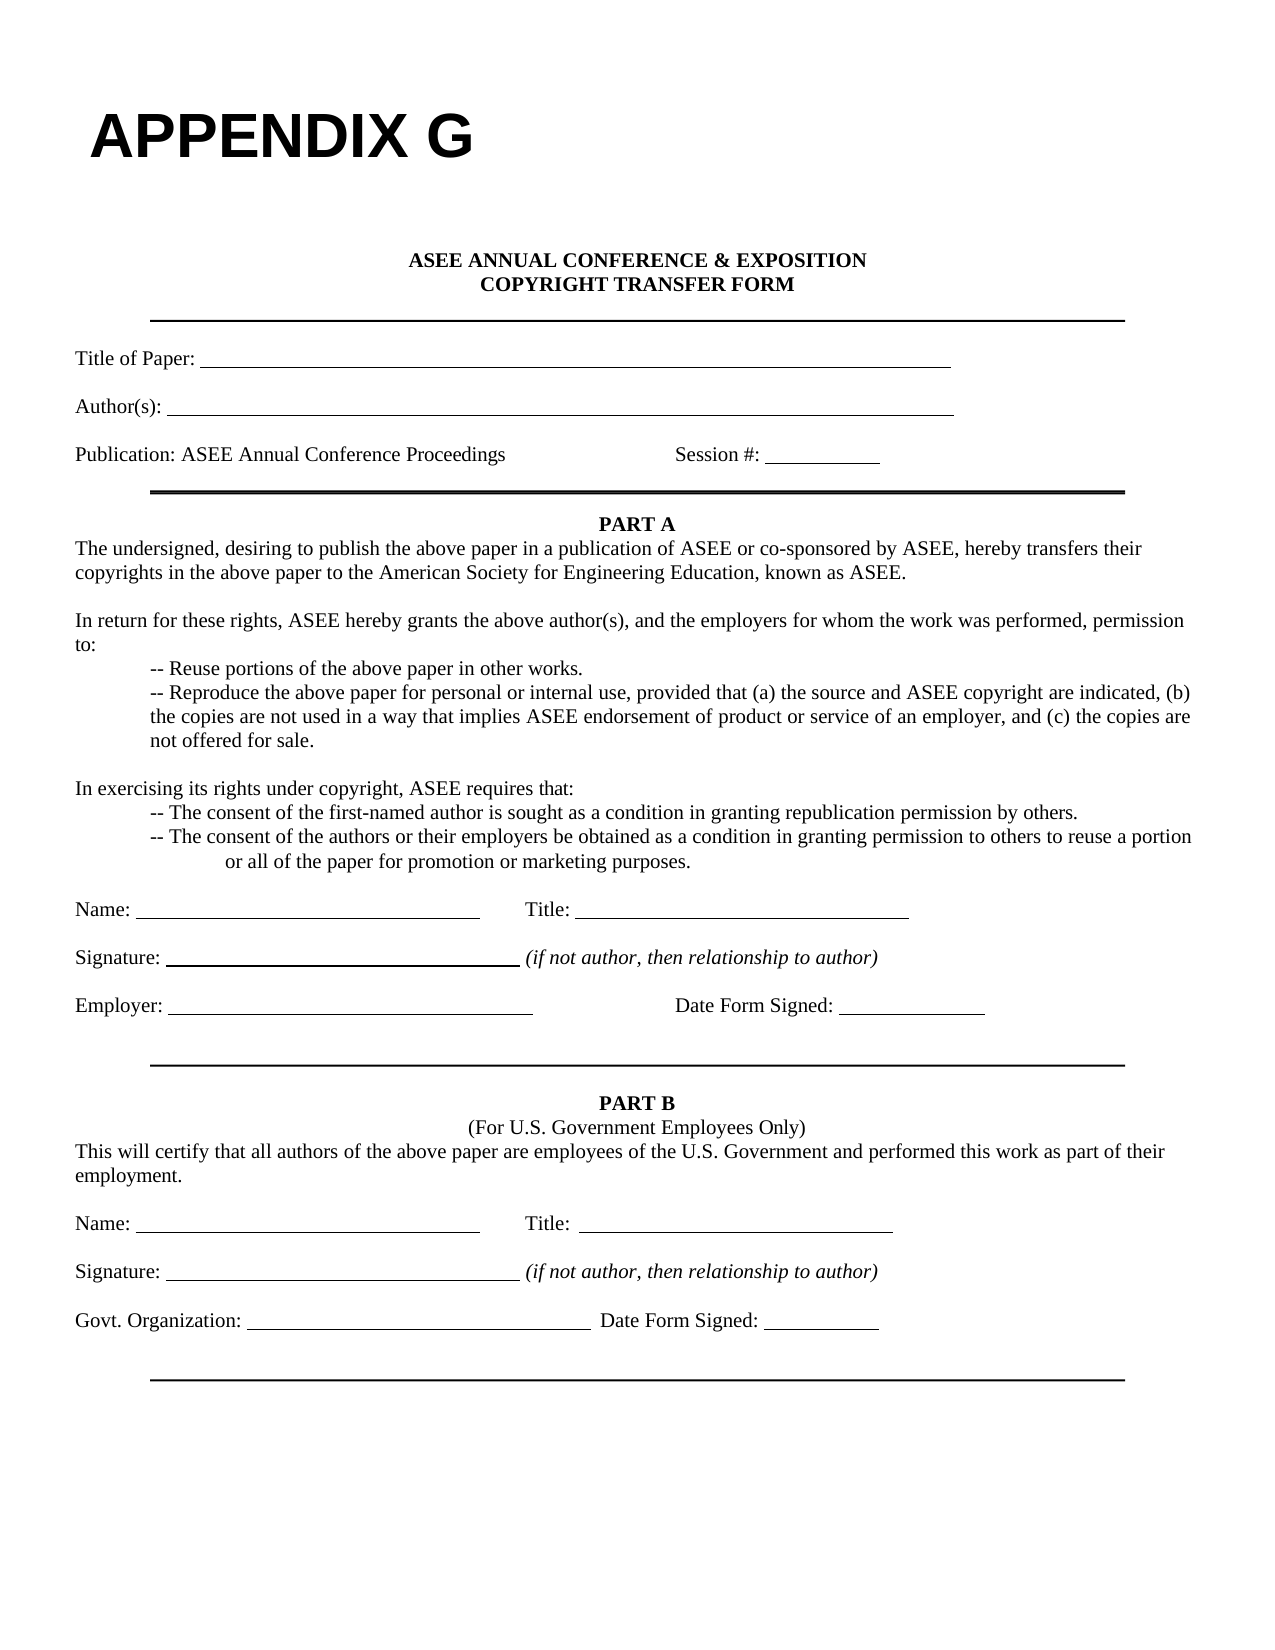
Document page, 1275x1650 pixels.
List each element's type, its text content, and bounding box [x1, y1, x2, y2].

text Signature: (if not author, then relationship to author) [75, 945, 1227, 969]
subtitle APPENDIX G [89, 99, 1227, 171]
text This will certify that all authors of the above paper are employees of the U.S. Government and performed this work as part of their employment. [75, 1139, 1227, 1187]
text Title of Paper: [75, 346, 1227, 370]
text ASEE ANNUAL CONFERENCE & EXPOSITION COPYRIGHT TRANSFER FORM [408, 248, 867, 296]
text The undersigned, desiring to publish the above paper in a publication of ASEE or co-sponsored by ASEE, hereby transfers their copyrights in the above paper to the American Society for Engineering Education, known as ASEE. [75, 536, 1199, 584]
text (For U.S. Government Employees Only) [468, 1115, 1227, 1139]
text PART A [358, 512, 917, 536]
text -- Reuse portions of the above paper in other works. [150, 656, 1227, 680]
text In return for these rights, ASEE hereby grants the above author(s), and the employers for whom the work was performed, permission to: [75, 608, 1199, 656]
text Signature: (if not author, then relationship to author) [75, 1259, 1227, 1283]
text -- The consent of the first-named author is sought as a condition in granting republication permission by others. [150, 800, 1227, 824]
text Name: Title: [75, 1211, 1227, 1235]
text -- Reproduce the above paper for personal or internal use, provided that (a) the source and ASEE copyright are indicated, (b) the copies are not used in a way that implies ASEE endorsement of product or service of an employer, and (c) the copies are not offered for sale. [150, 680, 1191, 752]
text -- The consent of the authors or their employers be obtained as a condition in granting permission to others to reuse a portion or all of the paper for promotion or marketing purposes. [150, 824, 1199, 873]
text PART B [358, 1091, 917, 1115]
text Author(s): [75, 394, 1227, 418]
text In exercising its rights under copyright, ASEE requires that: [75, 776, 1227, 800]
text Employer: Date Form Signed: [75, 993, 1227, 1017]
text Name: Title: [75, 897, 1227, 921]
text Govt. Organization: Date Form Signed: [75, 1308, 1227, 1332]
text Publication: ASEE Annual Conference Proceedings Session #: [75, 442, 1227, 466]
